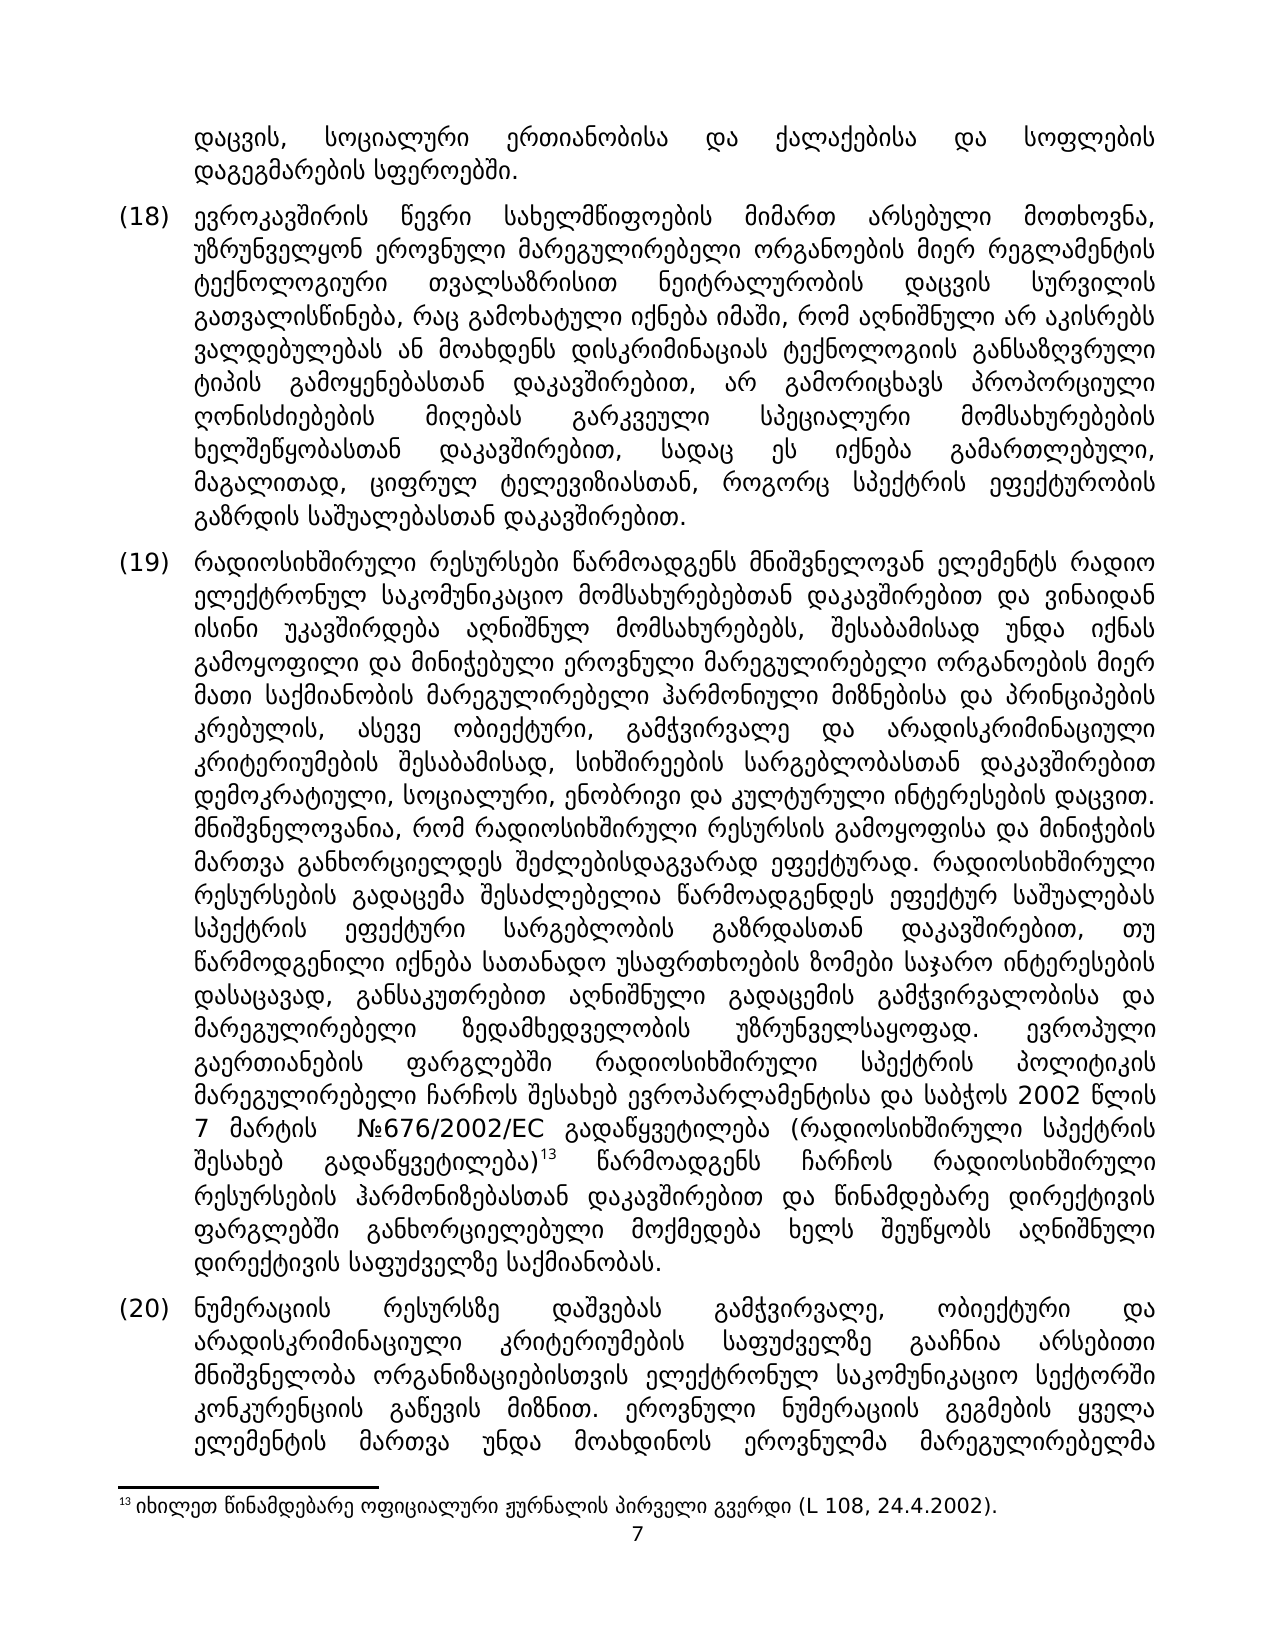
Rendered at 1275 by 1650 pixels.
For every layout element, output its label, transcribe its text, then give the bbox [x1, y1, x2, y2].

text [118, 1290, 1156, 1457]
text (18) ევროკავშირის წევრი სახელმწიფოების მიმართ არსებული მოთხოვნა, უზრუნველყონ ეროვნული მარეგულირებელი ორგანოების მიერ რეგლამენტის ტექნოლოგიური თვალსაზრისით ნეიტრალურობის დაცვის სურვილის გათვალისწინება, რაც გამოხატული იქნება იმაში, რომ აღნიშნული არ აკისრებს ვალდებულებას ან მოახდენს დისკრიმინაციას ტექნოლოგიის განსაზღვრული ტიპის გამოყენებასთან დაკავშირებით, არ გამორიცხავს პროპორციული ღონისძიებების მიღებას გარკვეული სპეციალური მომსახურებების ხელშეწყობასთან დაკავშირებით, სადაც ეს იქნება გამართლებული, მაგალითად, ციფრულ ტელევიზიასთან, როგორც სპექტრის ეფექტურობის გაზრდის საშუალებასთან დაკავშირებით. [118, 198, 1156, 531]
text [118, 118, 1156, 185]
text (19) რადიოსიხშირული რესურსები წარმოადგენს მნიშვნელოვან ელემენტს რადიო ელექტრონულ საკომუნიკაციო მომსახურებებთან დაკავშირებით და ვინაიდან ისინი უკავშირდება აღნიშნულ მომსახურებებს, შესაბამისად უნდა იქნას გამოყოფილი და მინიჭებული ეროვნული მარეგულირებელი ორგანოების მიერ მათი საქმიანობის მარეგულირებელი ჰარმონიული მიზნებისა და პრინციპების კრებულის, ასევე ობიექტური, გამჭვირვალე და არადისკრიმინაციული კრიტერიუმების შესაბამისად, სიხშირეების სარგებლობასთან დაკავშირებით დემოკრატიული, სოციალური, ენობრივი და კულტურული ინტერესების დაცვით. მნიშვნელოვანია, რომ რადიოსიხშირული რესურსის გამოყოფისა და მინიჭების მართვა განხორციელდეს შეძლებისდაგვარად ეფექტურად. რადიოსიხშირული რესურსების გადაცემა შესაძლებელია წარმოადგენდეს ეფექტურ საშუალებას სპექტრის ეფექტური სარგებლობის გაზრდასთან დაკავშირებით, თუ წარმოდგენილი იქნება სათანადო უსაფრთხოების ზომები საჯარო ინტერესების დასაცავად, განსაკუთრებით აღნიშნული გადაცემის გამჭვირვალობისა და მარეგულირებელი ზედამხედველობის უზრუნველსაყოფად. ევროპული გაერთიანების ფარგლებში რადიოსიხშირული სპექტრის პოლიტიკის მარეგულირებელი ჩარჩოს შესახებ ევროპარლამენტისა და საბჭოს 2002 წლის 7 მარტის №676/2002/EC გადაწყვეტილება (რადიოსიხშირული სპექტრის შესახებ გადაწყვეტილება) წარმოადგენს ჩარჩოს რადიოსიხშირული რესურსების ჰარმონიზებასთან დაკავშირებით და წინამდებარე დირექტივის ფარგლებში განხორციელებული მოქმედება ხელს შეუწყობს აღნიშნული დირექტივის საფუძველზე საქმიანობას. [118, 543, 1156, 1278]
